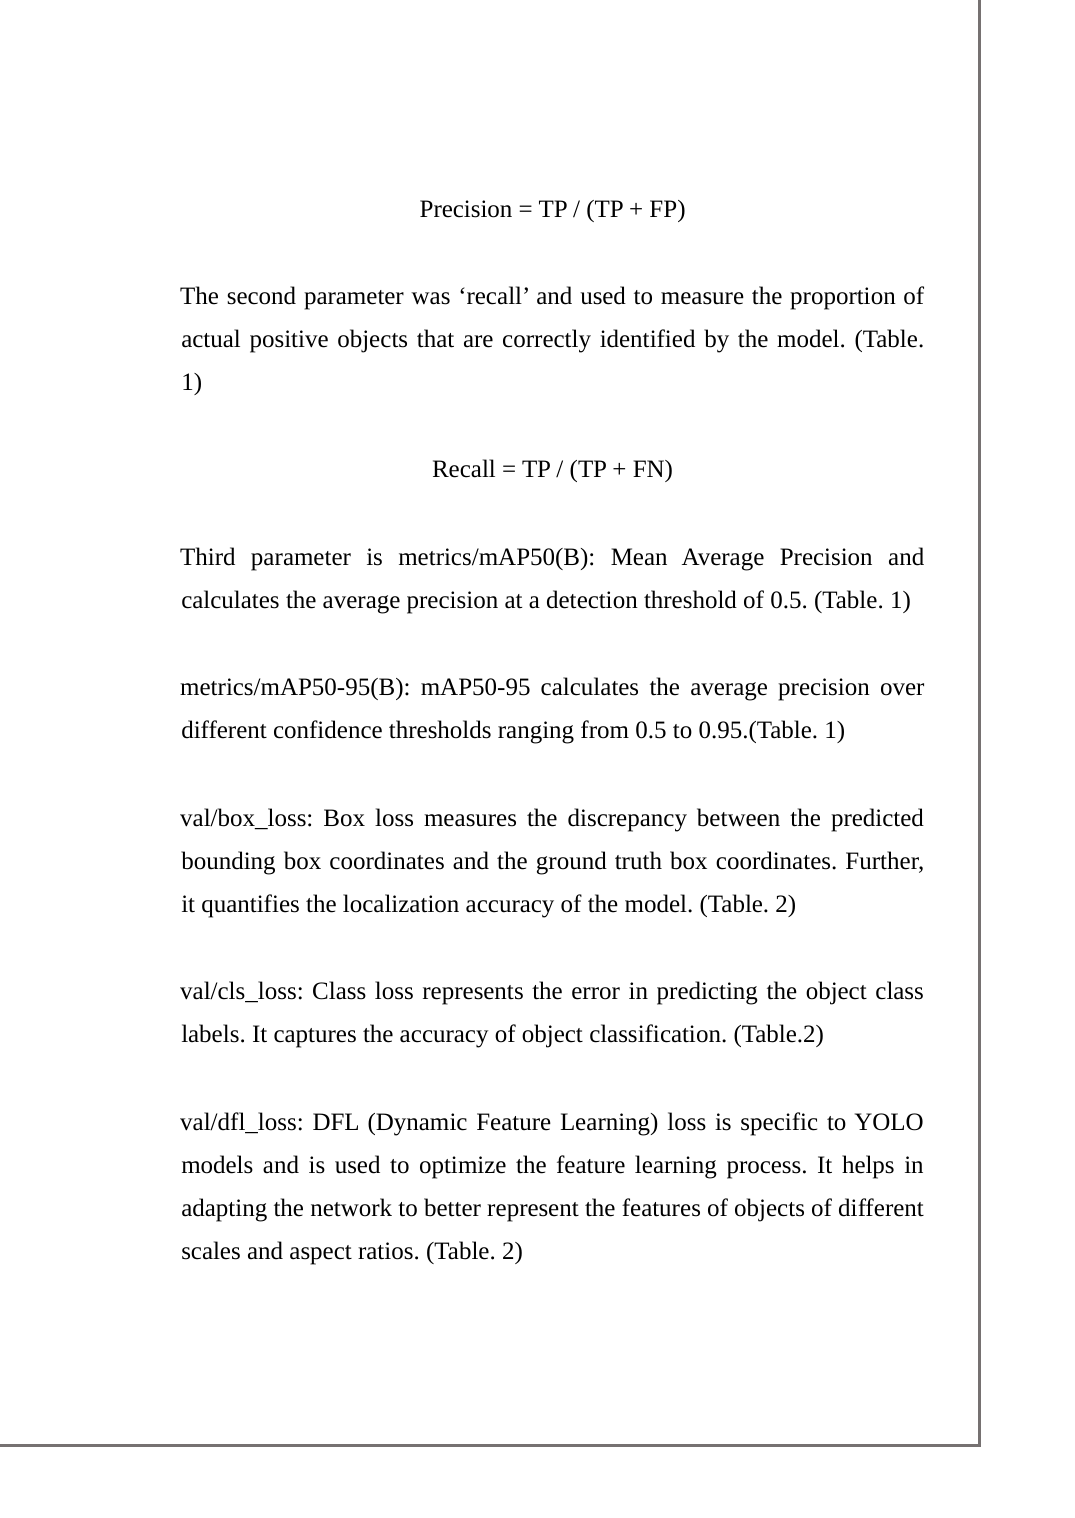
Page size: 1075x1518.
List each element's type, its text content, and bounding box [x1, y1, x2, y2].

text Precision = TP / (TP + FP) [180, 194, 925, 222]
text metrics/mAP50-95(B): mAP50-95 calculates the average precision over different confidence thresholds ranging from 0.5 to 0.95.(Table. 1) [180, 672, 925, 744]
text The second parameter was ‘recall’ and used to measure the proportion of actual positive objects that are correctly identified by the model. (Table. 1) [180, 281, 925, 396]
text Third parameter is metrics/mAP50(B): Mean Average Precision and calculates the average precision at a detection threshold of 0.5. (Table. 1) [180, 542, 925, 614]
text Recall = TP / (TP + FN) [180, 454, 925, 483]
text val/box_loss: Box loss measures the discrepancy between the predicted bounding box coordinates and the ground truth box coordinates. Further, it quantifies the localization accuracy of the model. (Table. 2) [180, 803, 925, 918]
text val/dfl_loss: DFL (Dynamic Feature Learning) loss is specific to YOLO models and is used to optimize the feature learning process. It helps in adapting the network to better represent the features of objects of different scales and aspect ratios. (Table. 2) [180, 1107, 925, 1265]
text val/cls_loss: Class loss represents the error in predicting the object class labels. It captures the accuracy of object classification. (Table.2) [180, 976, 925, 1048]
